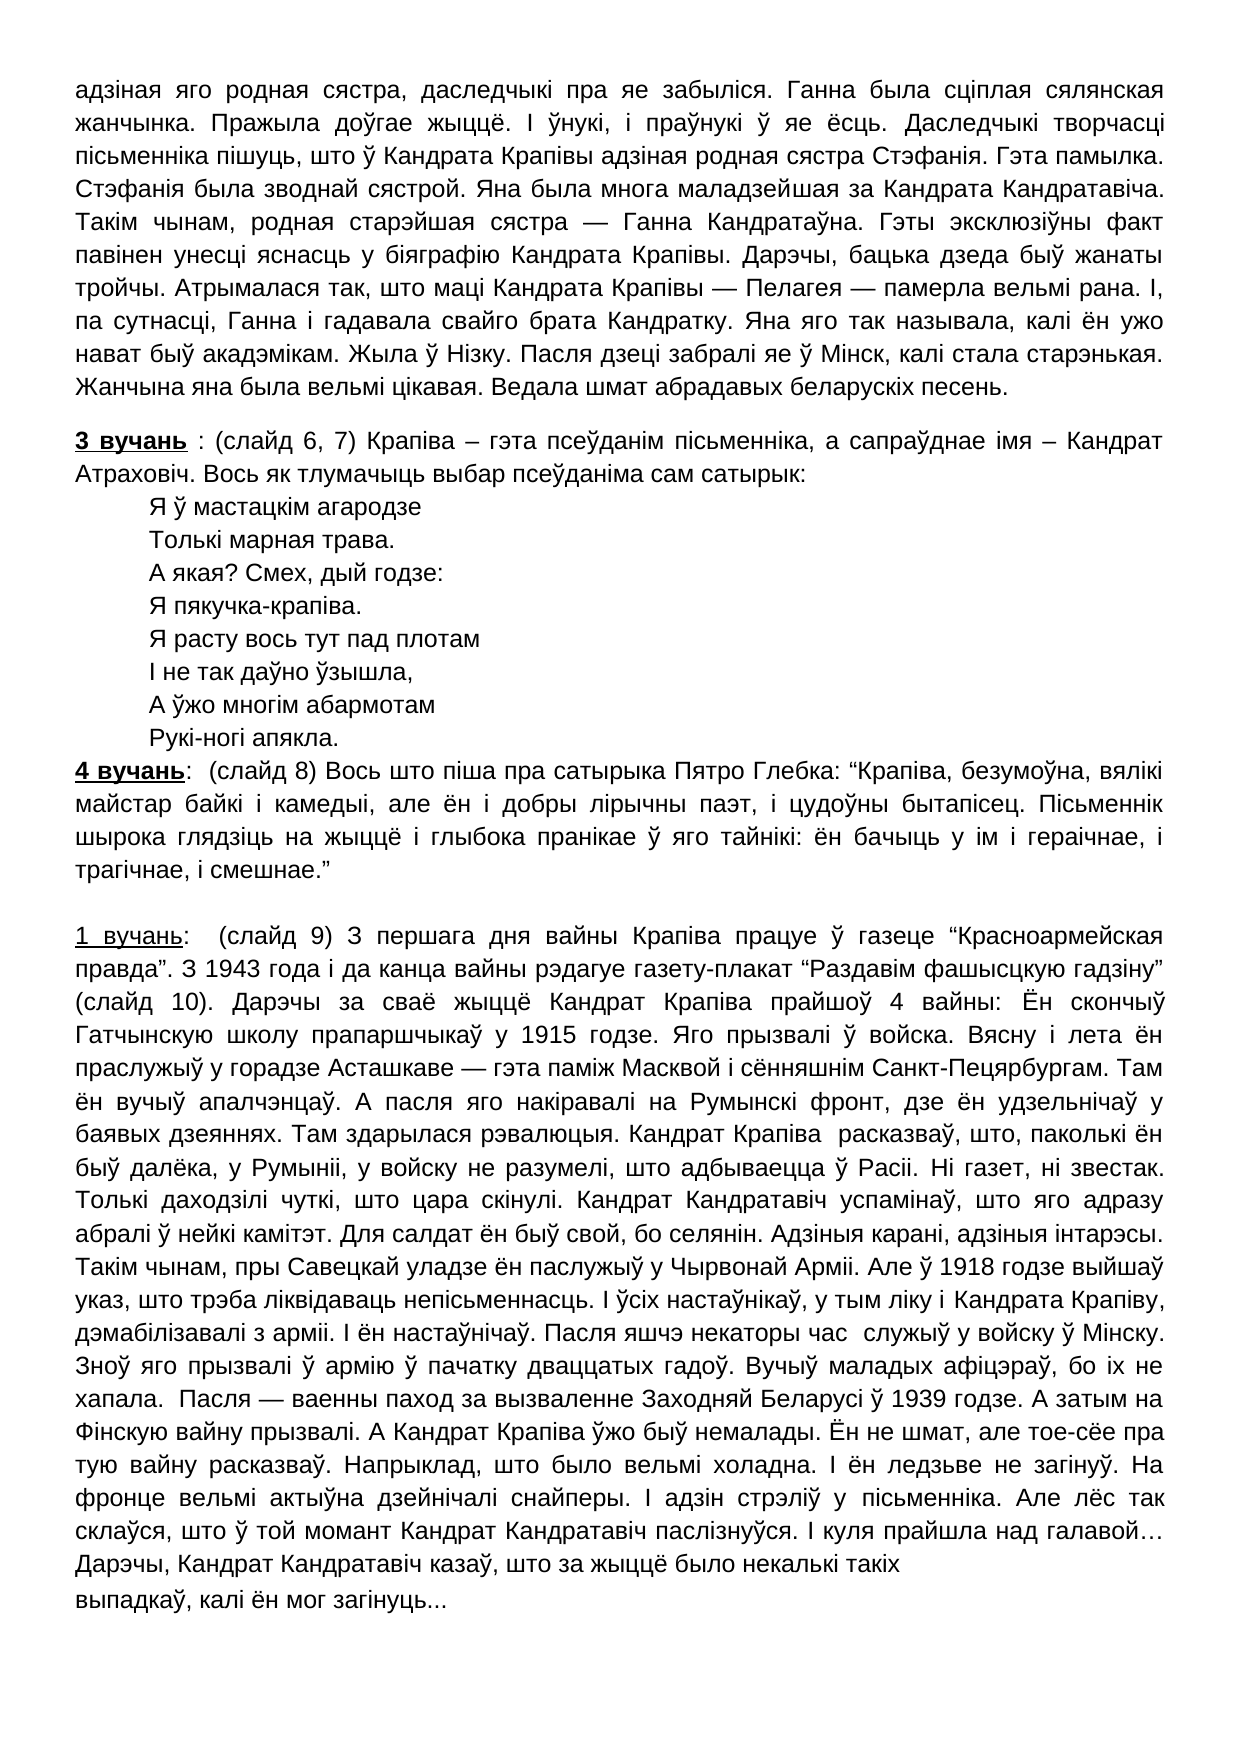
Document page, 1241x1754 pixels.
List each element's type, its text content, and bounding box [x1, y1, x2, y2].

text А ўжо многім абармотам [75, 690, 1165, 719]
text І не так даўно ўзышла, [75, 657, 1165, 686]
text Я расту вось тут пад плотам [75, 624, 1165, 653]
text А якая? Смех, дый годзе: [75, 558, 1165, 587]
text Рукі-ногі апякла. [75, 723, 1165, 752]
text выпадкаў, калі ён мог загінуць... [75, 1582, 1165, 1648]
text 4 вучань: (слайд 8) Вось што піша пра сатырыка Пятро Глебка: “Крапіва, безумоўна, вялікі майстар байкі і камедыі, але ён і добры лірычны паэт, і цудоўны бытапісец. Пісьменнік шырока глядзіць на жыццё і глыбока пранікае ў яго тайнікі: ён бачыць у ім і гераічнае, і трагічнае, і смешнае.” [75, 756, 1165, 884]
text 1 вучань: (слайд 9) З першага дня вайны Крапіва працуе ў газеце “Красноармейская правда”. З 1943 года і да канца вайны рэдагуе газету-плакат “Раздавім фашысцкую гадзіну” (слайд 10). Дарэчы за сваё жыццё Кандрат Крапіва прайшоў 4 вайны: Ён скончыў Гатчынскую школу прапаршчыкаў у 1915 годзе. Яго прызвалі ў войска. Вясну і лета ён праслужыў у горадзе Асташкаве — гэта паміж Масквой і сённяшнім Санкт-Пецярбургам. Там ён вучыў апалчэнцаў. А пасля яго накіравалі на Румынскі фронт, дзе ён удзельнічаў у баявых дзеяннях. Там здарылася рэвалюцыя. Кандрат Крапіва расказваў, што, паколькі ён быў далёка, у Румыніі, у войску не разумелі, што адбываецца ў Расіі. Ні газет, ні звестак. Толькі даходзілі чуткі, што цара скінулі. Кандрат Кандратавіч успамінаў, што яго адразу абралі ў нейкі камітэт. Для салдат ён быў свой, бо селянін. Адзіныя карані, адзіныя інтарэсы. Такім чынам, пры Савецкай уладзе ён паслужыў у Чырвонай Арміі. Але ў 1918 годзе выйшаў указ, што трэба ліквідаваць непісьменнасць. І ўсіх настаўнікаў, у тым ліку і Кандрата Крапіву, дэмабілізавалі з арміі. І ён настаўнічаў. Пасля яшчэ некаторы час служыў у войску ў Мінску. Зноў яго прызвалі ў армію ў пачатку дваццатых гадоў. Вучыў маладых афіцэраў, бо іх не хапала. Пасля — ваенны паход за вызваленне Заходняй Беларусі ў 1939 годзе. А затым на Фінскую вайну прызвалі. А Кандрат Крапіва ўжо быў немалады. Ён не шмат, але тое-сёе пра тую вайну расказваў. Напрыклад, што было вельмі холадна. І ён ледзьве не загінуў. На фронце вельмі актыўна дзейнічалі снайперы. І адзін стрэліў у пісьменніка. Але лёс так склаўся, што ў той момант Кандрат Кандратавіч паслізнуўся. І куля прайшла над галавой… Дарэчы, Кандрат Кандратавіч казаў, што за жыццё было некалькі такіх [75, 921, 1165, 1020]
text Толькі марная трава. [75, 525, 1165, 554]
text 3 вучань : (слайд 6, 7) Крапіва – гэта псеўданім пісьменніка, а сапраўднае імя – Кандрат Атраховіч. Вось як тлумачыць выбар псеўданіма сам сатырык: [75, 452, 1165, 488]
text Я пякучка-крапіва. [75, 591, 1165, 620]
text Я ў мастацкім агародзе [75, 492, 1165, 521]
